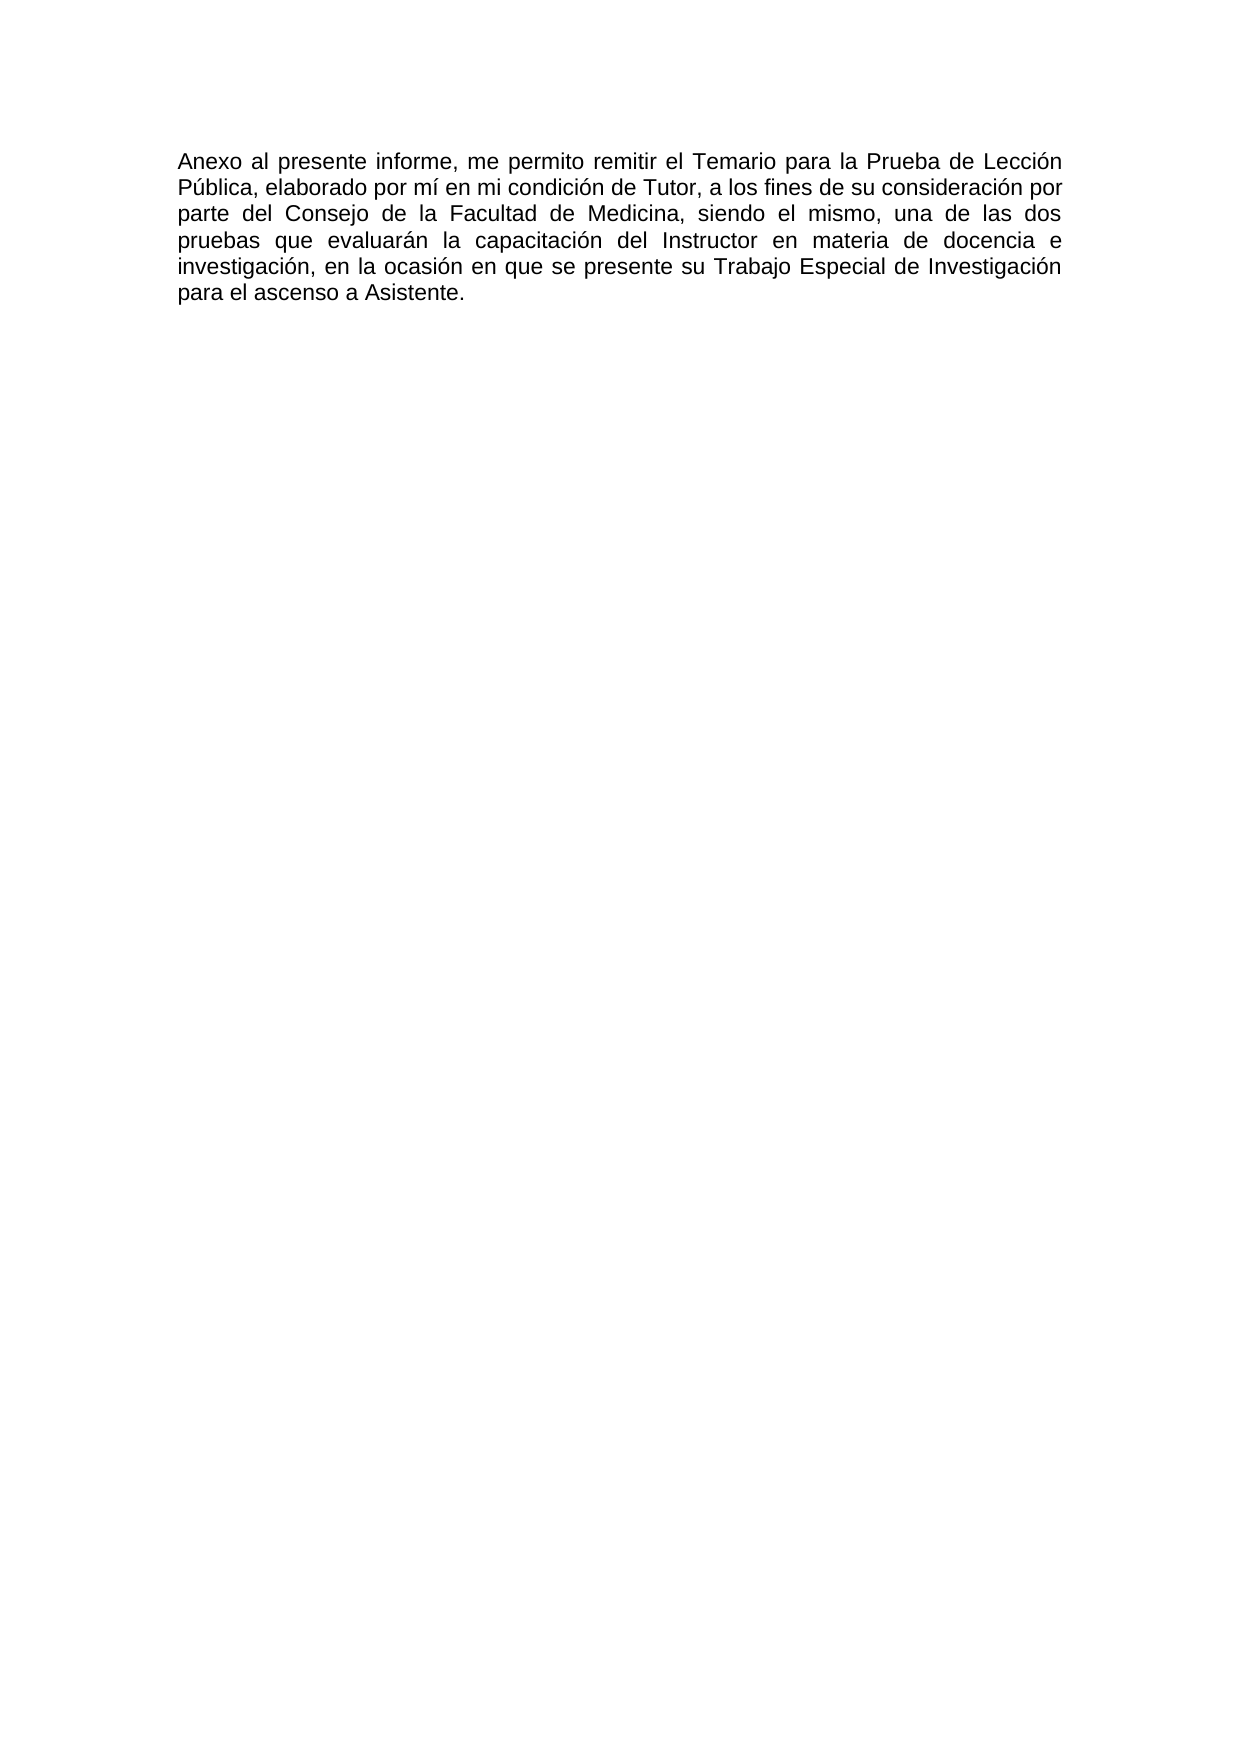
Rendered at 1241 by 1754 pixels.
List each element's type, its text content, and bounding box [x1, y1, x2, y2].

text Anexo al presente informe, me permito remitir el Temario para de Lección Pública, elaborado por mí en mi condición de Tutor, a los fines de su consideración por parte del Consejo de de Medicina, siendo el mismo, una de las dos pruebas que evaluarán la capacitación del Instructor en materia de docencia e investigación, en la ocasión en que se presente su Trabajo Especial de Investigación para el ascenso a Asistente. [177, 148, 1063, 306]
